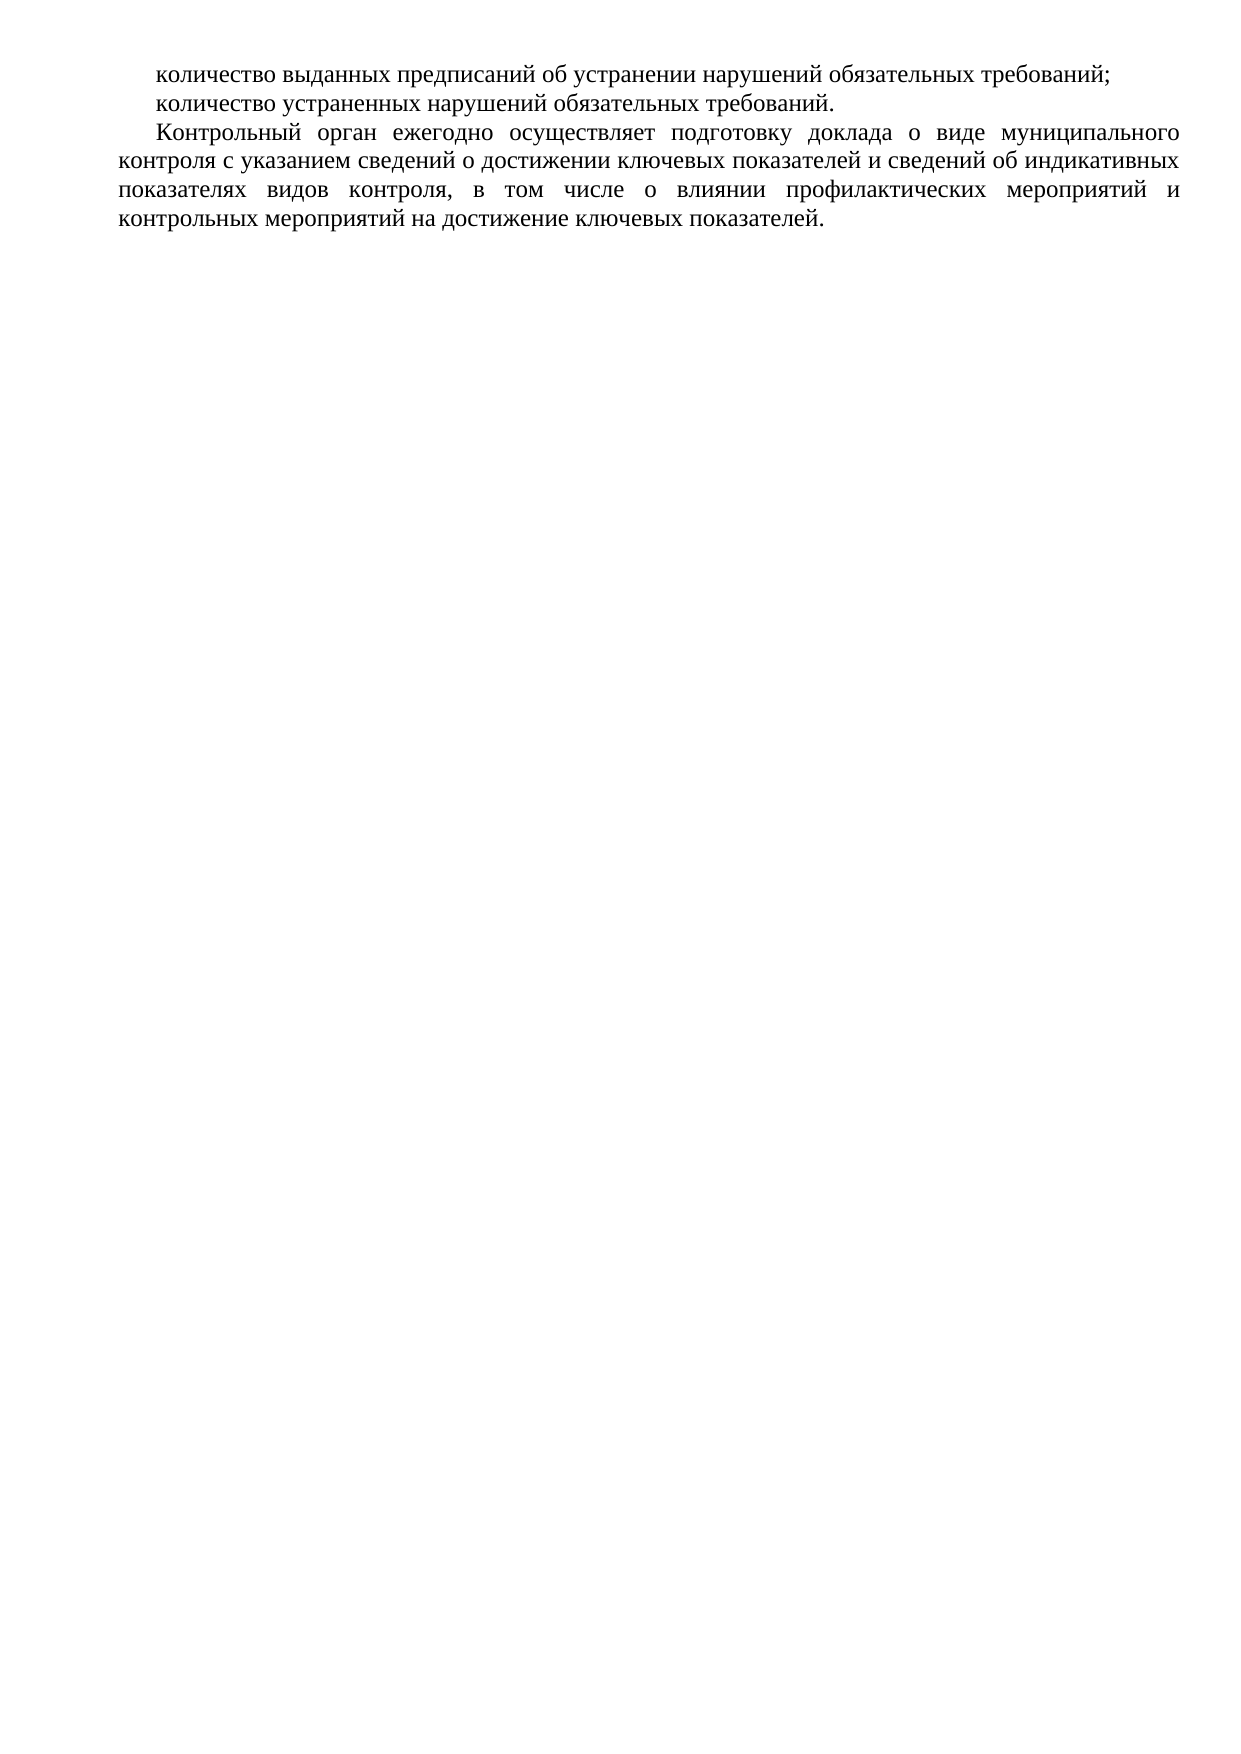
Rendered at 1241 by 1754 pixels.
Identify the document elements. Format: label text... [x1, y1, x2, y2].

text количество устраненных нарушений обязательных требований. [118, 88, 1181, 117]
text Контрольный орган ежегодно осуществляет подготовку доклада о виде муниципального контроля с указанием сведений о достижении ключевых показателей и сведений об индикативных показателях видов контроля, в том числе о влиянии профилактических мероприятий и контрольных мероприятий на достижение ключевых показателей. [118, 117, 1181, 232]
text количество выданных предписаний об устранении нарушений обязательных требований; [118, 59, 1181, 88]
